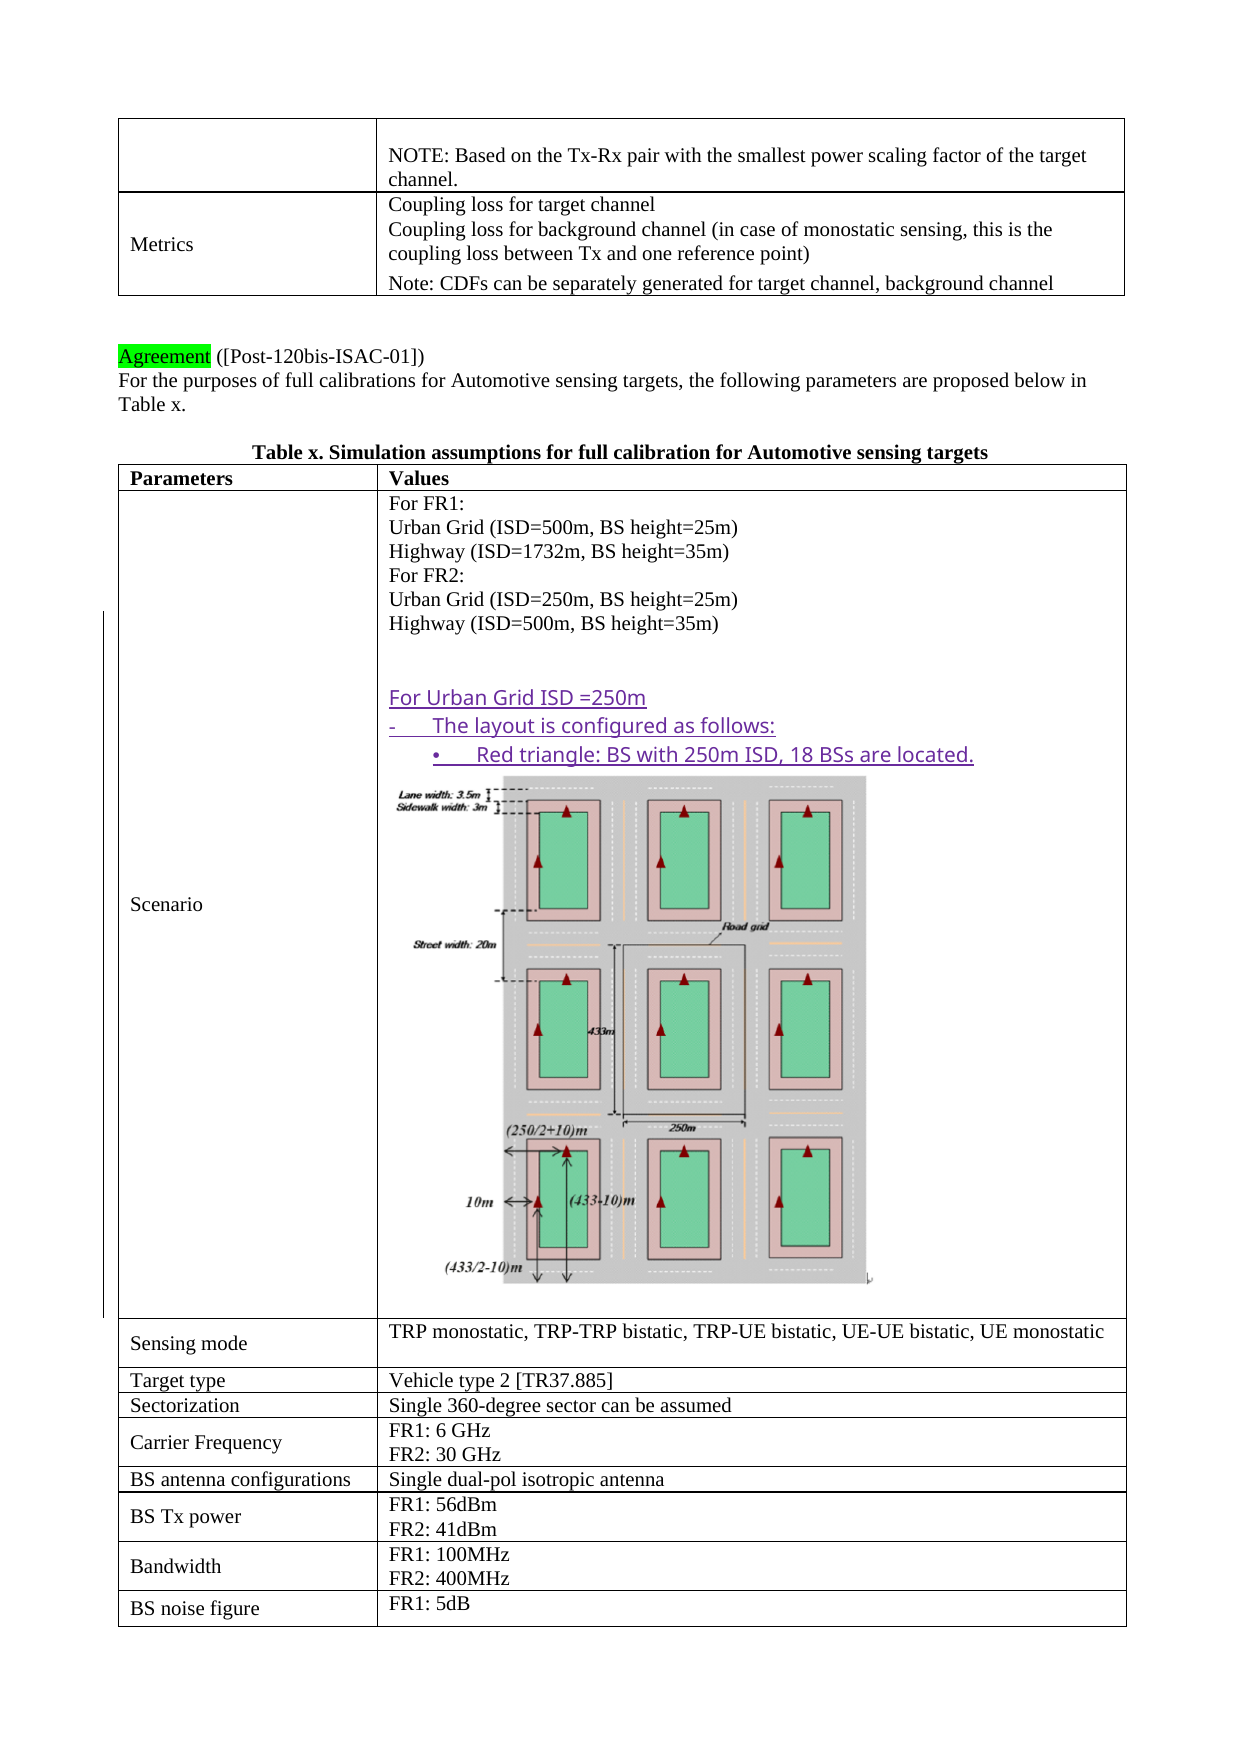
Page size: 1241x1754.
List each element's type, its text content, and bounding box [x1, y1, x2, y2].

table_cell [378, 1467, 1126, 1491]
text For the purposes of full calibrations for Automotive sensing targets, the following parameters are proposed below in Table x. [118, 368, 1122, 416]
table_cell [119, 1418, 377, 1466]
picture [388, 768, 889, 1294]
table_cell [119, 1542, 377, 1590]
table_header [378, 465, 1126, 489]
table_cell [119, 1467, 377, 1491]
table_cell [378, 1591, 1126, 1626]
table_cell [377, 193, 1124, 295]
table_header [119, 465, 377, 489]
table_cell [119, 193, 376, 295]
text Agreement ([Post-120bis-ISAC-01]) [211, 344, 1122, 368]
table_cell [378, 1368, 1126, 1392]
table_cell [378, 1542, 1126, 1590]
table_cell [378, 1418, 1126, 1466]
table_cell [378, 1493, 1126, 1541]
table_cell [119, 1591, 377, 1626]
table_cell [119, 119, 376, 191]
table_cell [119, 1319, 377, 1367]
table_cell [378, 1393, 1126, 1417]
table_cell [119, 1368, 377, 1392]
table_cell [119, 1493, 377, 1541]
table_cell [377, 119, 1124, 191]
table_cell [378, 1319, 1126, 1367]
text Table x. Simulation assumptions for full calibration for Automotive sensing targets [118, 440, 1122, 464]
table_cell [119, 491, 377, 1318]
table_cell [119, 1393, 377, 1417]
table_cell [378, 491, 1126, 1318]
